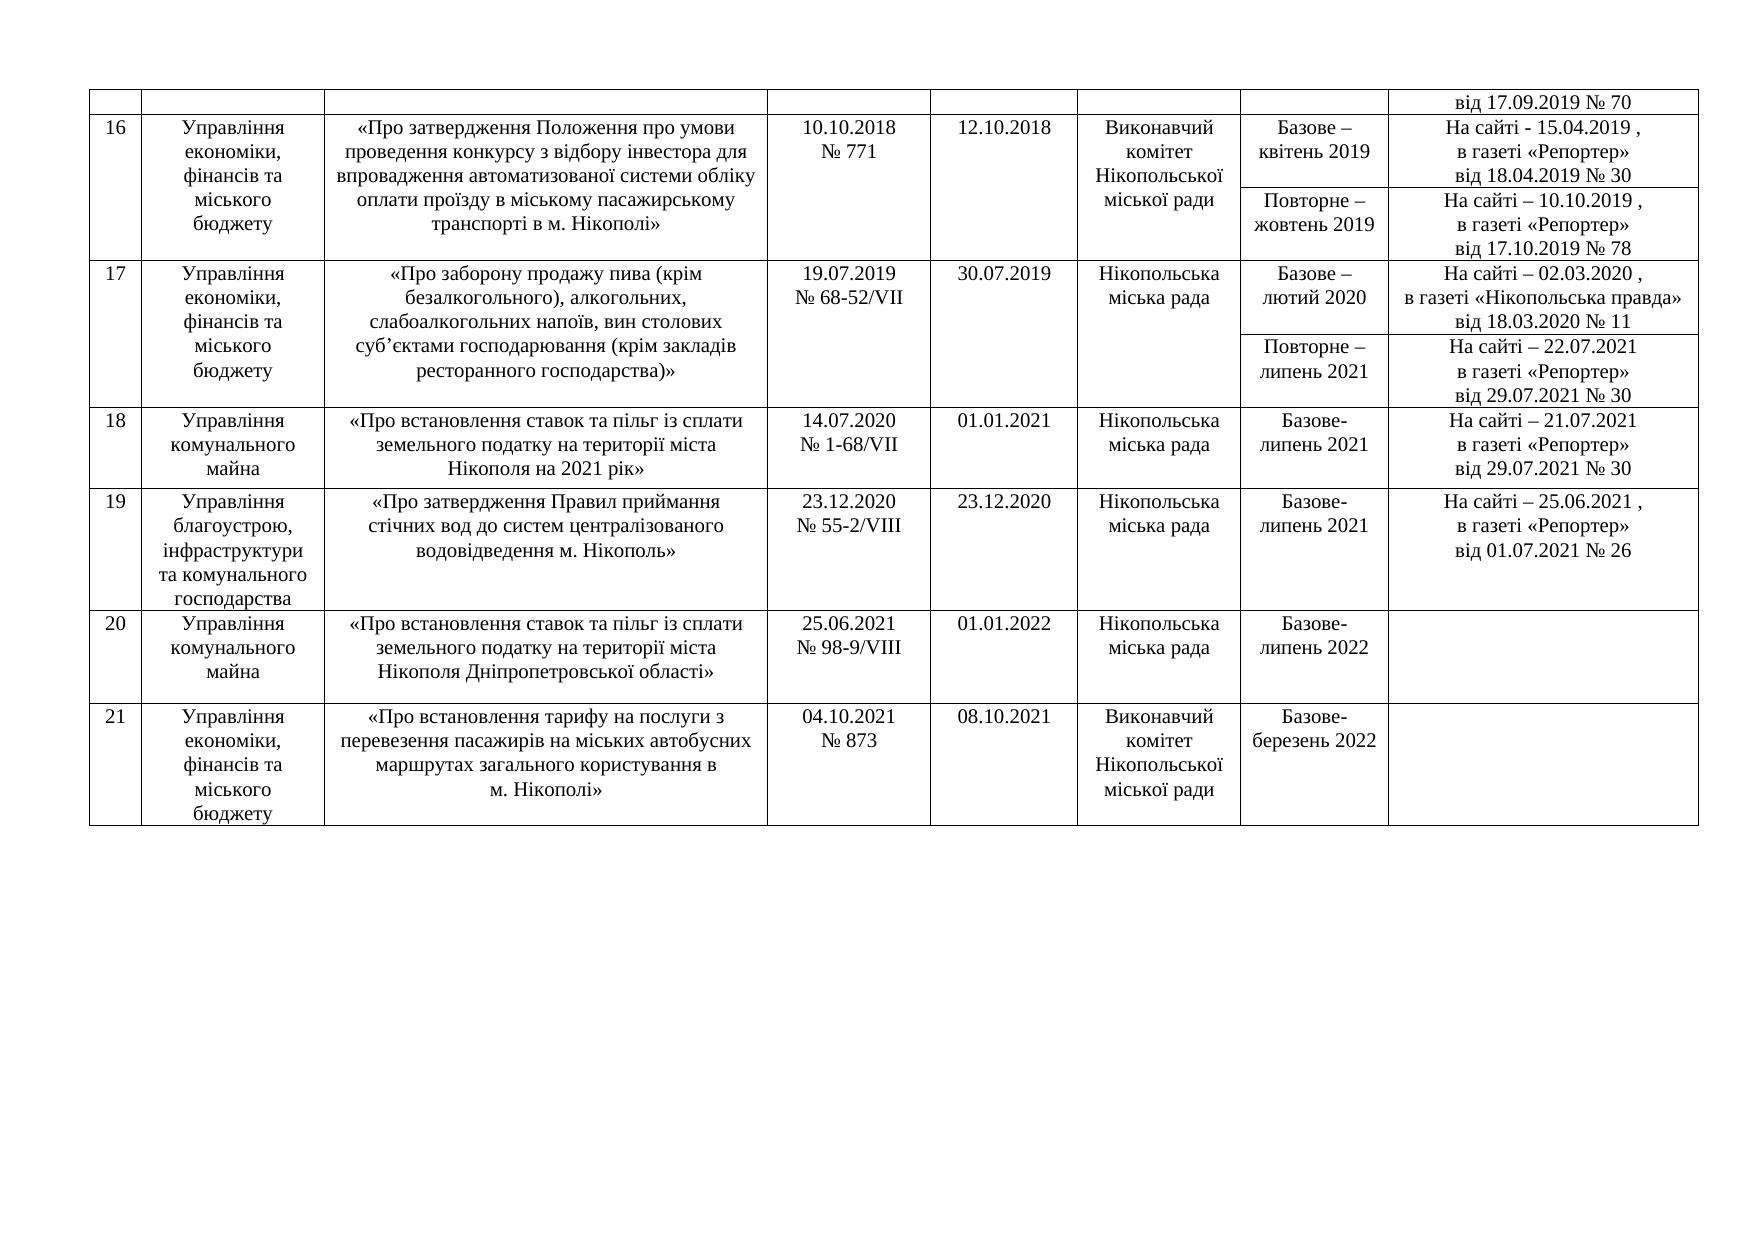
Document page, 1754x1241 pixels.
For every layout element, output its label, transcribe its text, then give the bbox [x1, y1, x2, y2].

table_cell Виконавчий комітет Нікопольської міської ради [1078, 115, 1240, 260]
table_cell Базове- березень 2022 [1241, 704, 1388, 824]
table_cell 25.06.2021 № 98-9/VIIІ [768, 611, 930, 703]
table_cell Управління комунального майна [142, 611, 324, 703]
table_cell 01.01.2021 [931, 408, 1077, 488]
table_cell На сайті - 15.04.2019 , в газеті «Репортер» від 18.04.2019 № 30 [1389, 115, 1698, 187]
table_cell «Про заборону продажу пива (крім безалкогольного), алкогольних, слабоалкогольних напоїв, вин столових суб’єктами господарювання (крім закладів ресторанного господарства)» [325, 261, 767, 407]
table_cell Управління комунального майна [142, 408, 324, 488]
table_cell Базове-липень 2022 [1241, 611, 1388, 703]
table_cell Нікопольська міська рада [1078, 611, 1240, 703]
table_cell 01.01.2022 [931, 611, 1077, 703]
table_cell «Про затвердження Положення про умови проведення конкурсу з відбору інвестора для впровадження автоматизованої системи обліку оплати проїзду в міському пасажирському транспорті в м. Нікополі» [325, 115, 767, 260]
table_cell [1241, 90, 1388, 114]
table_cell Виконавчий комітет Нікопольської міської ради [1078, 704, 1240, 824]
table_cell [1389, 704, 1698, 824]
table_cell 18 [90, 408, 141, 488]
table_cell 20 [90, 611, 141, 703]
table_cell 23.12.2020 № 55-2/VIIІ [768, 489, 930, 610]
table_cell 12.10.2018 [931, 115, 1077, 260]
table_cell 04.10.2021 № 873 [768, 704, 930, 824]
table_cell Управління економіки, фінансів та міського бюджету [142, 261, 324, 407]
table_cell «Про встановлення тарифу на послуги з перевезення пасажирів на міських автобусних маршрутах загального користування в м. Нікополі» [325, 704, 767, 824]
table_cell Базове-липень 2021 [1241, 489, 1388, 610]
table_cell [142, 115, 324, 260]
table_cell Базове-липень 2021 [1241, 408, 1388, 488]
table_cell Нікопольська міська рада [1078, 408, 1240, 488]
table_cell 14.07.2020 № 1-68/VII [768, 408, 930, 488]
table_cell На сайті – 02.03.2020 , в газеті «Нікопольська правда» від 18.03.2020 № 11 [1389, 261, 1698, 333]
table_cell 19 [90, 489, 141, 610]
table_cell Управління економіки, фінансів та міського бюджету [142, 704, 324, 824]
table_cell Нікопольська міська рада [1078, 489, 1240, 610]
table_cell 17 [90, 261, 141, 407]
table_cell 30.07.2019 [931, 261, 1077, 407]
table_cell На сайті – 21.07.2021 в газеті «Репортер» від 29.07.2021 № 30 [1389, 408, 1698, 488]
table_cell Повторне –липень 2021 [1241, 335, 1388, 407]
table_cell Управління благоустрою, інфраструктури та комунального господарства [142, 489, 324, 610]
table_cell [1389, 611, 1698, 703]
table_cell 21 [90, 704, 141, 824]
table_cell 19.07.2019 № 68-52/VII [768, 261, 930, 407]
table_cell Нікопольська міська рада [1078, 261, 1240, 407]
table_cell Базове – лютий 2020 [1241, 261, 1388, 333]
table_cell 08.10.2021 [931, 704, 1077, 824]
table_cell «Про затвердження Правил приймання стічних вод до систем централізованого водовідведення м. Нікополь» [325, 489, 767, 610]
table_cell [1389, 90, 1698, 114]
table_cell 16 [90, 115, 141, 260]
table_cell На сайті – 25.06.2021 , в газеті «Репортер» від 01.07.2021 № 26 [1389, 489, 1698, 610]
table_cell 10.10.2018 № 771 [768, 115, 930, 260]
table_cell На сайті – 22.07.2021 в газеті «Репортер» від 29.07.2021 № 30 [1389, 335, 1698, 407]
table_cell «Про встановлення ставок та пільг із сплати земельного податку на території міста Нікополя Дніпропетровської області» [325, 611, 767, 703]
table_cell Повторне – жовтень 2019 [1241, 188, 1388, 260]
table_cell Базове – квітень 2019 [1241, 115, 1388, 187]
table_cell «Про встановлення ставок та пільг із сплати земельного податку на території міста Нікополя на 2021 рік» [325, 408, 767, 488]
table_cell На сайті – 10.10.2019 , в газеті «Репортер» від 17.10.2019 № 78 [1389, 188, 1698, 260]
table_cell 23.12.2020 [931, 489, 1077, 610]
